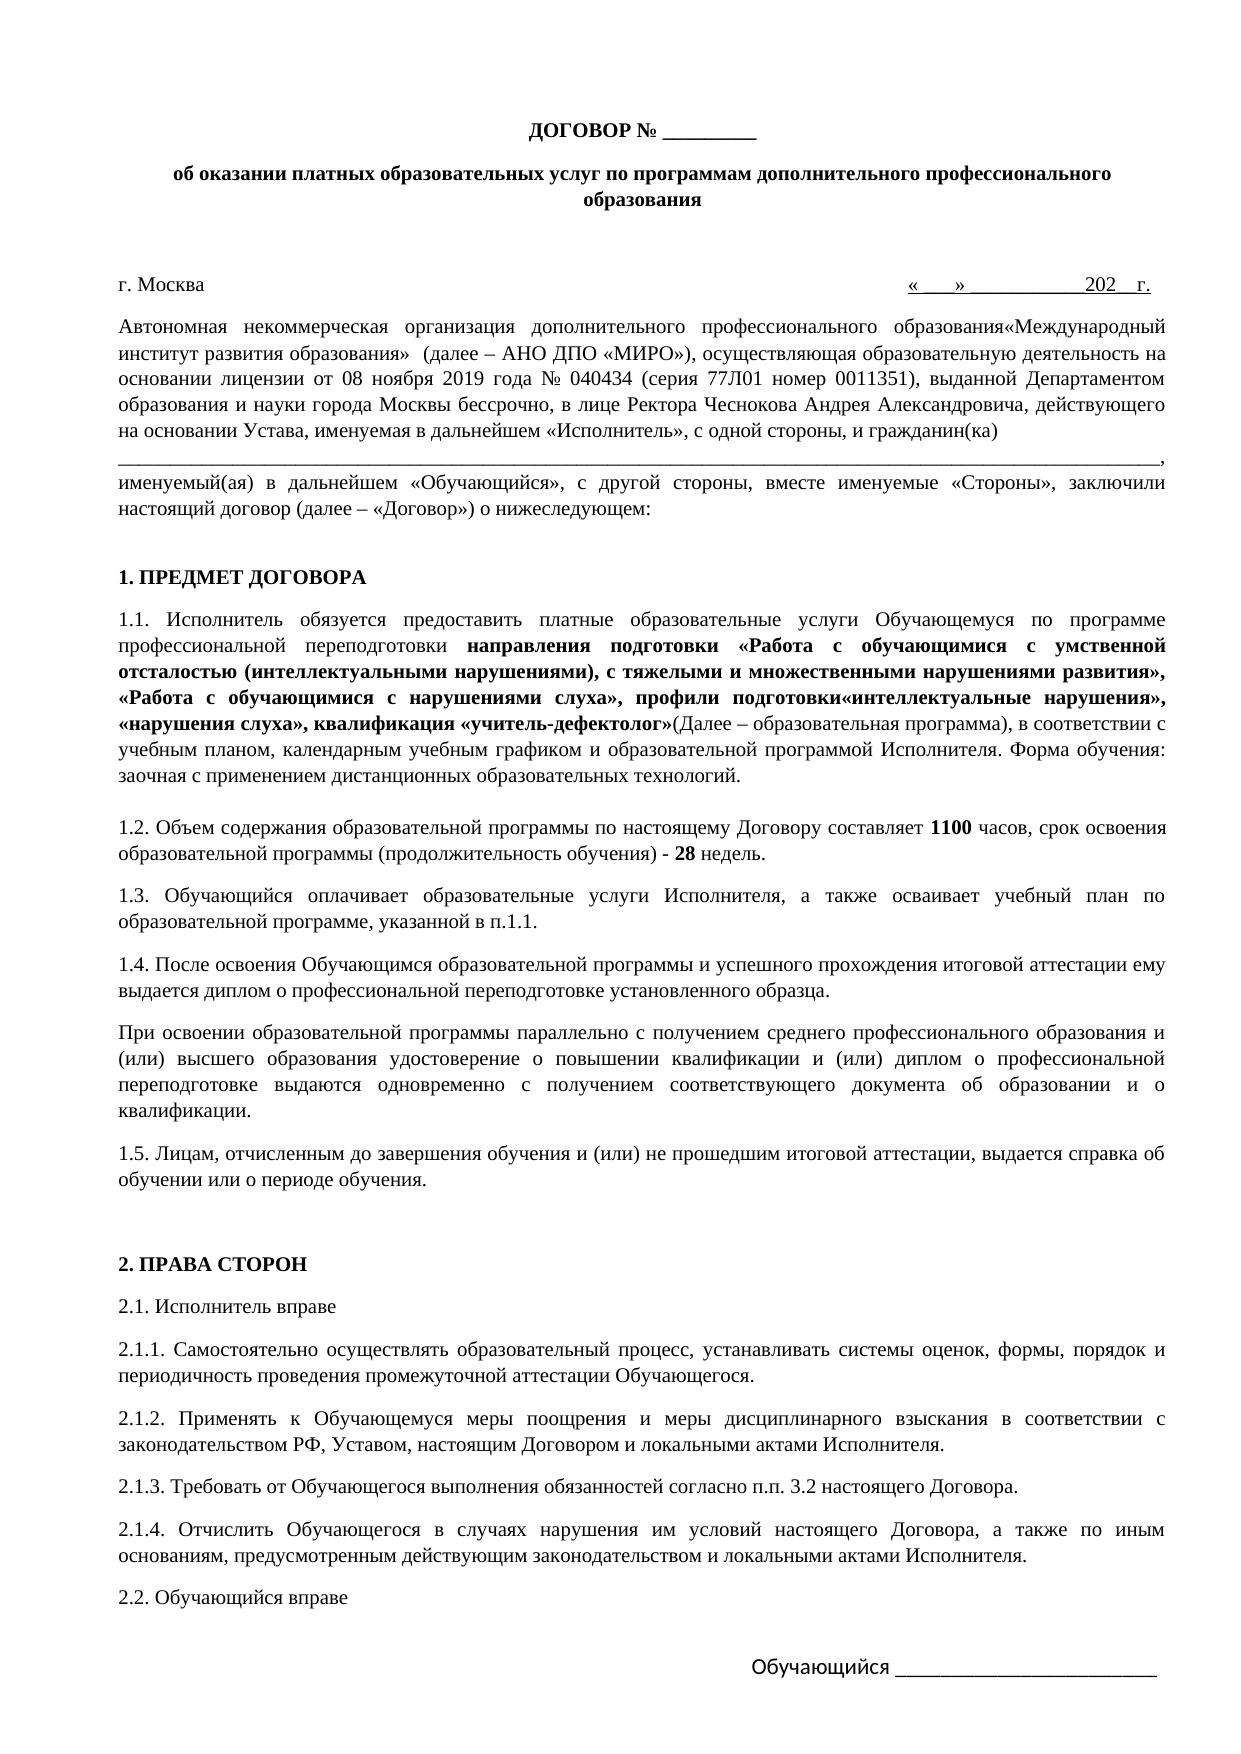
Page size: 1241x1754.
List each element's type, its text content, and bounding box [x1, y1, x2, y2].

text ДОГОВОР № _________ [118, 118, 1167, 142]
text 1. ПРЕДМЕТ ДОГОВОРА [118, 564, 1167, 589]
text 2. ПРАВА СТОРОН [118, 1252, 1167, 1276]
text Автономная некоммерческая организация дополнительного профессионального образования«Международный институт развития образования» (далее – АНО ДПО «МИРО»), осуществляющая образовательную деятельность на основании лицензии от 08 ноября 2019 года № 040434 (серия 77Л01 номер 0011351), выданной Департаментом образования и науки города Москвы бессрочно, в лице Ректора Чеснокова Андрея Александровича, действующего на основании Устава, именуемая в дальнейшем «Исполнитель», с одной стороны, и гражданин(ка) [118, 314, 1167, 442]
text 1.5. Лицам, отчисленным до завершения обучения и (или) не прошедшим итоговой аттестации, выдается справка об обучении или о периоде обучения. [118, 1141, 1167, 1191]
text При освоении образовательной программы параллельно с получением среднего профессионального образования и (или) высшего образования удостоверение о повышении квалификации и (или) диплом о профессиональной переподготовке выдаются одновременно с получением соответствующего документа об образовании и о квалификации. [118, 1020, 1167, 1122]
text 1.2. Объем содержания образовательной программы по настоящему Договору составляет 1100 часов, срок освоения образовательной программы (продолжительность обучения) - 28 недель. [118, 815, 1167, 865]
text об оказании платных образовательных услуг по программам дополнительного профессионального образования [118, 161, 1167, 211]
text 2.1.3. Требовать от Обучающегося выполнения обязанностей согласно п.п. 3.2 настоящего Договора. [118, 1474, 1167, 1498]
text г. Москва « ___» ___________202__г. [118, 272, 1167, 296]
text 1.4. После освоения Обучающимся образовательной программы и успешного прохождения итоговой аттестации ему выдается диплом о профессиональной переподготовке установленного образца. [118, 952, 1167, 1002]
text 2.1.1. Самостоятельно осуществлять образовательный процесс, устанавливать системы оценок, формы, порядок и периодичность проведения промежуточной аттестации Обучающегося. [118, 1337, 1167, 1387]
text 2.1.2. Применять к Обучающемуся меры поощрения и меры дисциплинарного взыскания в соответствии с законодательством РФ, Уставом, настоящим Договором и локальными актами Исполнителя. [118, 1406, 1167, 1456]
text 2.1. Исполнитель вправе [118, 1294, 1167, 1318]
text 2.2. Обучающийся вправе [118, 1585, 1167, 1609]
text 1.3. Обучающийся оплачивает образовательные услуги Исполнителя, а также осваивает учебный план по образовательной программе, указанной в п.1.1. [118, 883, 1167, 933]
text 1.1. Исполнитель обязуется предоставить платные образовательные услуги Обучающемуся по программе профессиональной переподготовки направления подготовки «Работа с обучающимися с умственной отсталостью (интеллектуальными нарушениями), с тяжелыми и множественными нарушениями развития», «Работа с обучающимися с нарушениями слуха», профили подготовки«интеллектуальные нарушения», «нарушения слуха», квалификация «учитель-дефектолог»(Далее – образовательная программа), в соответствии с учебным планом, календарным учебным графиком и образовательной программой Исполнителя. Форма обучения: заочная с применением дистанционных образовательных технологий. [118, 607, 1167, 787]
text ____________________________________________________________________________________________________, именуемый(ая) в дальнейшем «Обучающийся», с другой стороны, вместе именуемые «Стороны», заключили настоящий договор (далее – «Договор») о нижеследующем: [118, 444, 1167, 520]
text 2.1.4. Отчислить Обучающегося в случаях нарушения им условий настоящего Договора, а также по иным основаниям, предусмотренным действующим законодательством и локальными актами Исполнителя. [118, 1517, 1167, 1567]
